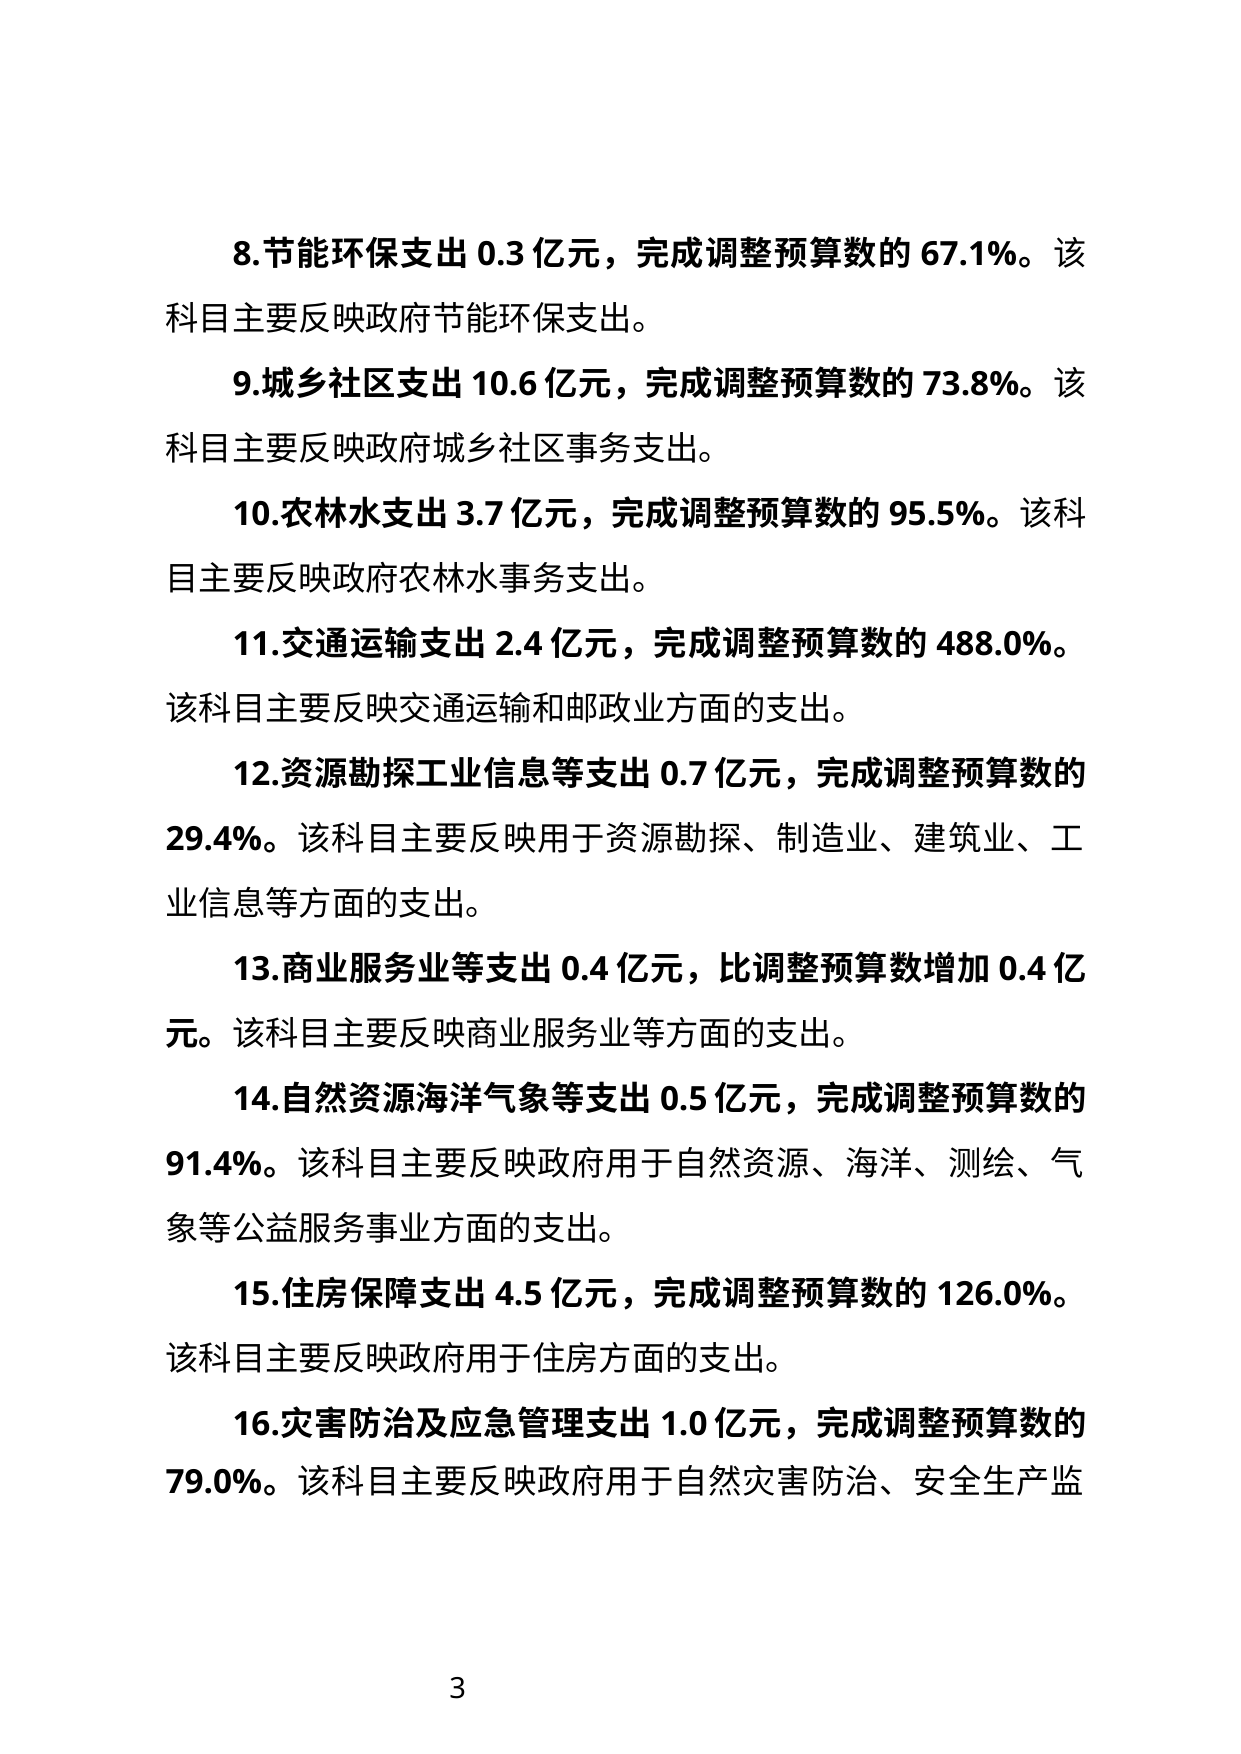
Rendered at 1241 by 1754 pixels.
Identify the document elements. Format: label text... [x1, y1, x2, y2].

text 11.交通运输支出2.4亿元，完成调整预算数的488.0%。该科目主要反映交通运输和邮政业方面的支出。 [165, 608, 1087, 738]
text 9.城乡社区支出10.6亿元，完成调整预算数的73.8%。该科目主要反映政府城乡社区事务支出。 [165, 348, 1087, 478]
text 13.商业服务业等支出0.4亿元，比调整预算数增加0.4亿元。该科目主要反映商业服务业等方面的支出。 [165, 933, 1087, 1063]
text 8.节能环保支出0.3亿元，完成调整预算数的67.1%。该科目主要反映政府节能环保支出。 [165, 218, 1087, 348]
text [165, 1388, 1087, 1505]
text 14.自然资源海洋气象等支出0.5亿元，完成调整预算数的91.4%。该科目主要反映政府用于自然资源、海洋、测绘、气象等公益服务事业方面的支出。 [165, 1063, 1087, 1258]
text 12.资源勘探工业信息等支出0.7亿元，完成调整预算数的29.4%。该科目主要反映用于资源勘探、制造业、建筑业、工业信息等方面的支出。 [165, 738, 1087, 933]
text 10.农林水支出3.7亿元，完成调整预算数的95.5%。该科目主要反映政府农林水事务支出。 [165, 478, 1087, 608]
text 15.住房保障支出4.5亿元，完成调整预算数的126.0%。该科目主要反映政府用于住房方面的支出。 [165, 1258, 1087, 1388]
